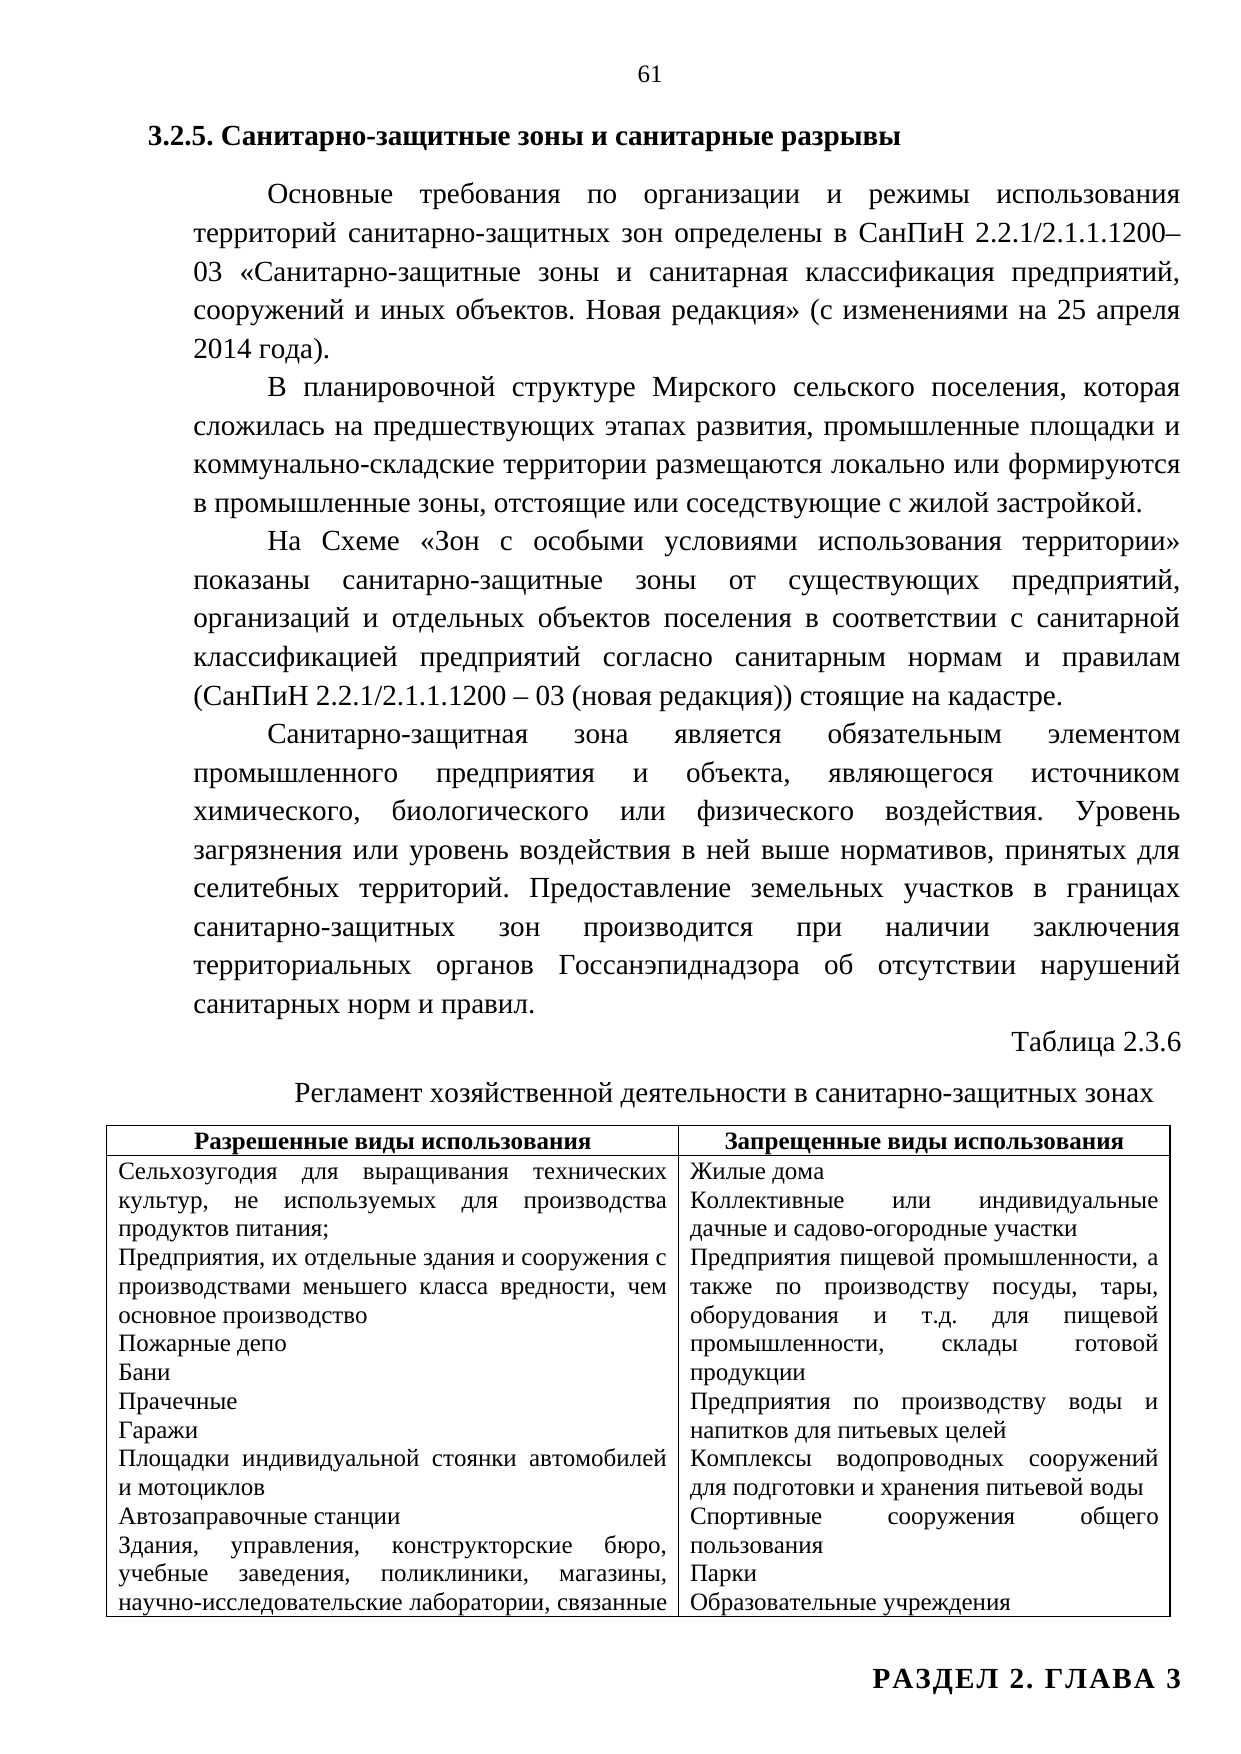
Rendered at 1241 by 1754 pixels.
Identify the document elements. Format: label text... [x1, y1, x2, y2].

text Санитарно-защитная зона является обязательным элементом промышленного предприятия и объекта, являющегося источником химического, биологического или физического воздействия. Уровень загрязнения или уровень воздействия в ней выше нормативов, принятых для селитебных территорий. Предоставление земельных участков в границах санитарно-защитных зон производится при наличии заключения территориальных органов Госсанэпиднадзора об отсутствии нарушений санитарных норм и правил. [193, 716, 1181, 1019]
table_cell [107, 1156, 678, 1616]
text Таблица 2.3.6 [193, 1024, 1181, 1058]
list 3.2.5. Санитарно-защитные зоны и санитарные разрывы [148, 118, 1181, 152]
text В планировочной структуре Мирского сельского поселения, которая сложилась на предшествующих этапах развития, промышленные площадки и коммунально-складские территории размещаются локально или формируются в промышленные зоны, отстоящие или соседствующие с жилой застройкой. [193, 369, 1181, 518]
text Регламент хозяйственной деятельности в санитарно-защитных зонах [193, 1075, 1181, 1108]
table_header Запрещенные виды использования [679, 1126, 1169, 1155]
text На Схеме «Зон с особыми условиями использования территории» показаны санитарно-защитные зоны от существующих предприятий, организаций и отдельных объектов поселения в соответствии с санитарной классификацией предприятий согласно санитарным нормам и правилам (СанПиН 2.2.1/2.1.1.1200 – 03 (новая редакция)) стоящие на кадастре. [193, 523, 1181, 711]
text Основные требования по организации и режимы использования территорий санитарно-защитных зон определены в СанПиН 2.2.1/2.1.1.1200–03 «Санитарно-защитные зоны и санитарная классификация предприятий, сооружений и иных объектов. Новая редакция» (с изменениями на 25 апреля 2014 года). [193, 177, 1181, 364]
table_header Разрешенные виды использования [107, 1126, 678, 1155]
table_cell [679, 1156, 1169, 1616]
